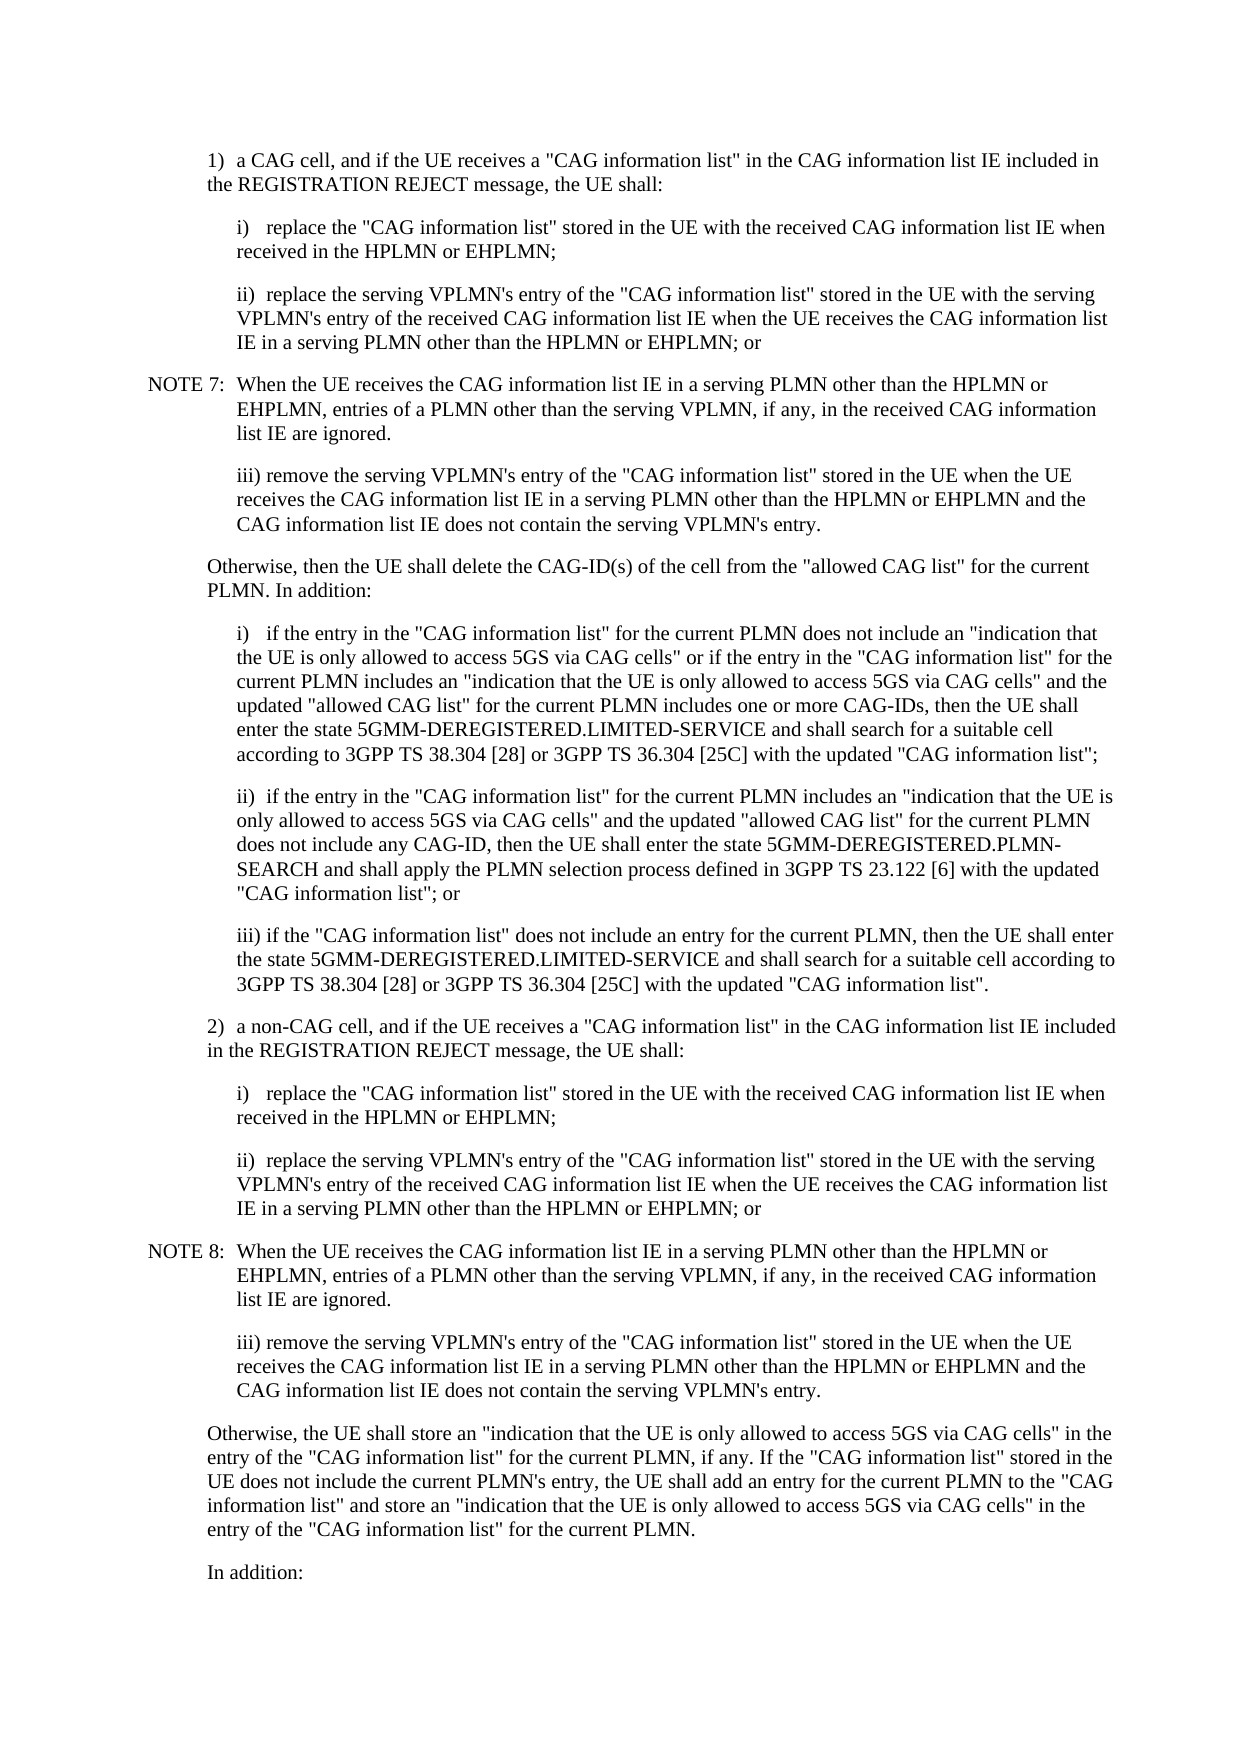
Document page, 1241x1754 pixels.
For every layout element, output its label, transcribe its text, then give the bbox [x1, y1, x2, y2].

text 1) a CAG cell, and if the UE receives a "CAG information list" in the CAG information list IE included in the REGISTRATION REJECT message, the UE shall: [207, 148, 1122, 196]
text ii) replace the serving VPLMN's entry of the "CAG information list" stored in the UE with the serving VPLMN's entry of the received CAG information list IE when the UE receives the CAG information list IE in a serving PLMN other than the HPLMN or EHPLMN; or [236, 281, 1122, 354]
text iii) remove the serving VPLMN's entry of the "CAG information list" stored in the UE when the UE receives the CAG information list IE in a serving PLMN other than the HPLMN or EHPLMN and the CAG information list IE does not contain the serving VPLMN's entry. [236, 463, 1122, 536]
text Otherwise, then the UE shall delete the CAG-ID(s) of the cell from the "allowed CAG list" for the current PLMN. In addition: [207, 554, 1122, 602]
text 2) a non-CAG cell, and if the UE receives a "CAG information list" in the CAG information list IE included in the REGISTRATION REJECT message, the UE shall: [207, 1014, 1122, 1062]
text i) if the entry in the "CAG information list" for the current PLMN does not include an "indication that the UE is only allowed to access 5GS via CAG cells" or if the entry in the "CAG information list" for the current PLMN includes an "indication that the UE is only allowed to access 5GS via CAG cells" and the updated "allowed CAG list" for the current PLMN includes one or more CAG-IDs, then the UE shall enter the state 5GMM-DEREGISTERED.LIMITED-SERVICE and shall search for a suitable cell according to 3GPP TS 38.304 [28] or 3GPP TS 36.304 [25C] with the updated "CAG information list"; [236, 621, 1122, 766]
text Otherwise, the UE shall store an "indication that the UE is only allowed to access 5GS via CAG cells" in the entry of the "CAG information list" for the current PLMN, if any. If the "CAG information list" stored in the UE does not include the current PLMN's entry, the UE shall add an entry for the current PLMN to the "CAG information list" and store an "indication that the UE is only allowed to access 5GS via CAG cells" in the entry of the "CAG information list" for the current PLMN. [207, 1421, 1122, 1541]
text ii) replace the serving VPLMN's entry of the "CAG information list" stored in the UE with the serving VPLMN's entry of the received CAG information list IE when the UE receives the CAG information list IE in a serving PLMN other than the HPLMN or EHPLMN; or [236, 1148, 1122, 1220]
text iii) remove the serving VPLMN's entry of the "CAG information list" stored in the UE when the UE receives the CAG information list IE in a serving PLMN other than the HPLMN or EHPLMN and the CAG information list IE does not contain the serving VPLMN's entry. [236, 1330, 1122, 1402]
text In addition: [207, 1560, 1122, 1584]
text i) replace the "CAG information list" stored in the UE with the received CAG information list IE when received in the HPLMN or EHPLMN; [236, 214, 1122, 263]
text NOTE 7: When the UE receives the CAG information list IE in a serving PLMN other than the HPLMN or EHPLMN, entries of a PLMN other than the serving VPLMN, if any, in the received CAG information list IE are ignored. [148, 372, 1122, 444]
text NOTE 8: When the UE receives the CAG information list IE in a serving PLMN other than the HPLMN or EHPLMN, entries of a PLMN other than the serving VPLMN, if any, in the received CAG information list IE are ignored. [148, 1239, 1122, 1311]
text ii) if the entry in the "CAG information list" for the current PLMN includes an "indication that the UE is only allowed to access 5GS via CAG cells" and the updated "allowed CAG list" for the current PLMN does not include any CAG-ID, then the UE shall enter the state 5GMM-DEREGISTERED.PLMN-SEARCH and shall apply the PLMN selection process defined in 3GPP TS 23.122 [6] with the updated "CAG information list"; or [236, 784, 1122, 904]
text i) replace the "CAG information list" stored in the UE with the received CAG information list IE when received in the HPLMN or EHPLMN; [236, 1081, 1122, 1129]
text iii) if the "CAG information list" does not include an entry for the current PLMN, then the UE shall enter the state 5GMM-DEREGISTERED.LIMITED-SERVICE and shall search for a suitable cell according to 3GPP TS 38.304 [28] or 3GPP TS 36.304 [25C] with the updated "CAG information list". [236, 923, 1122, 996]
